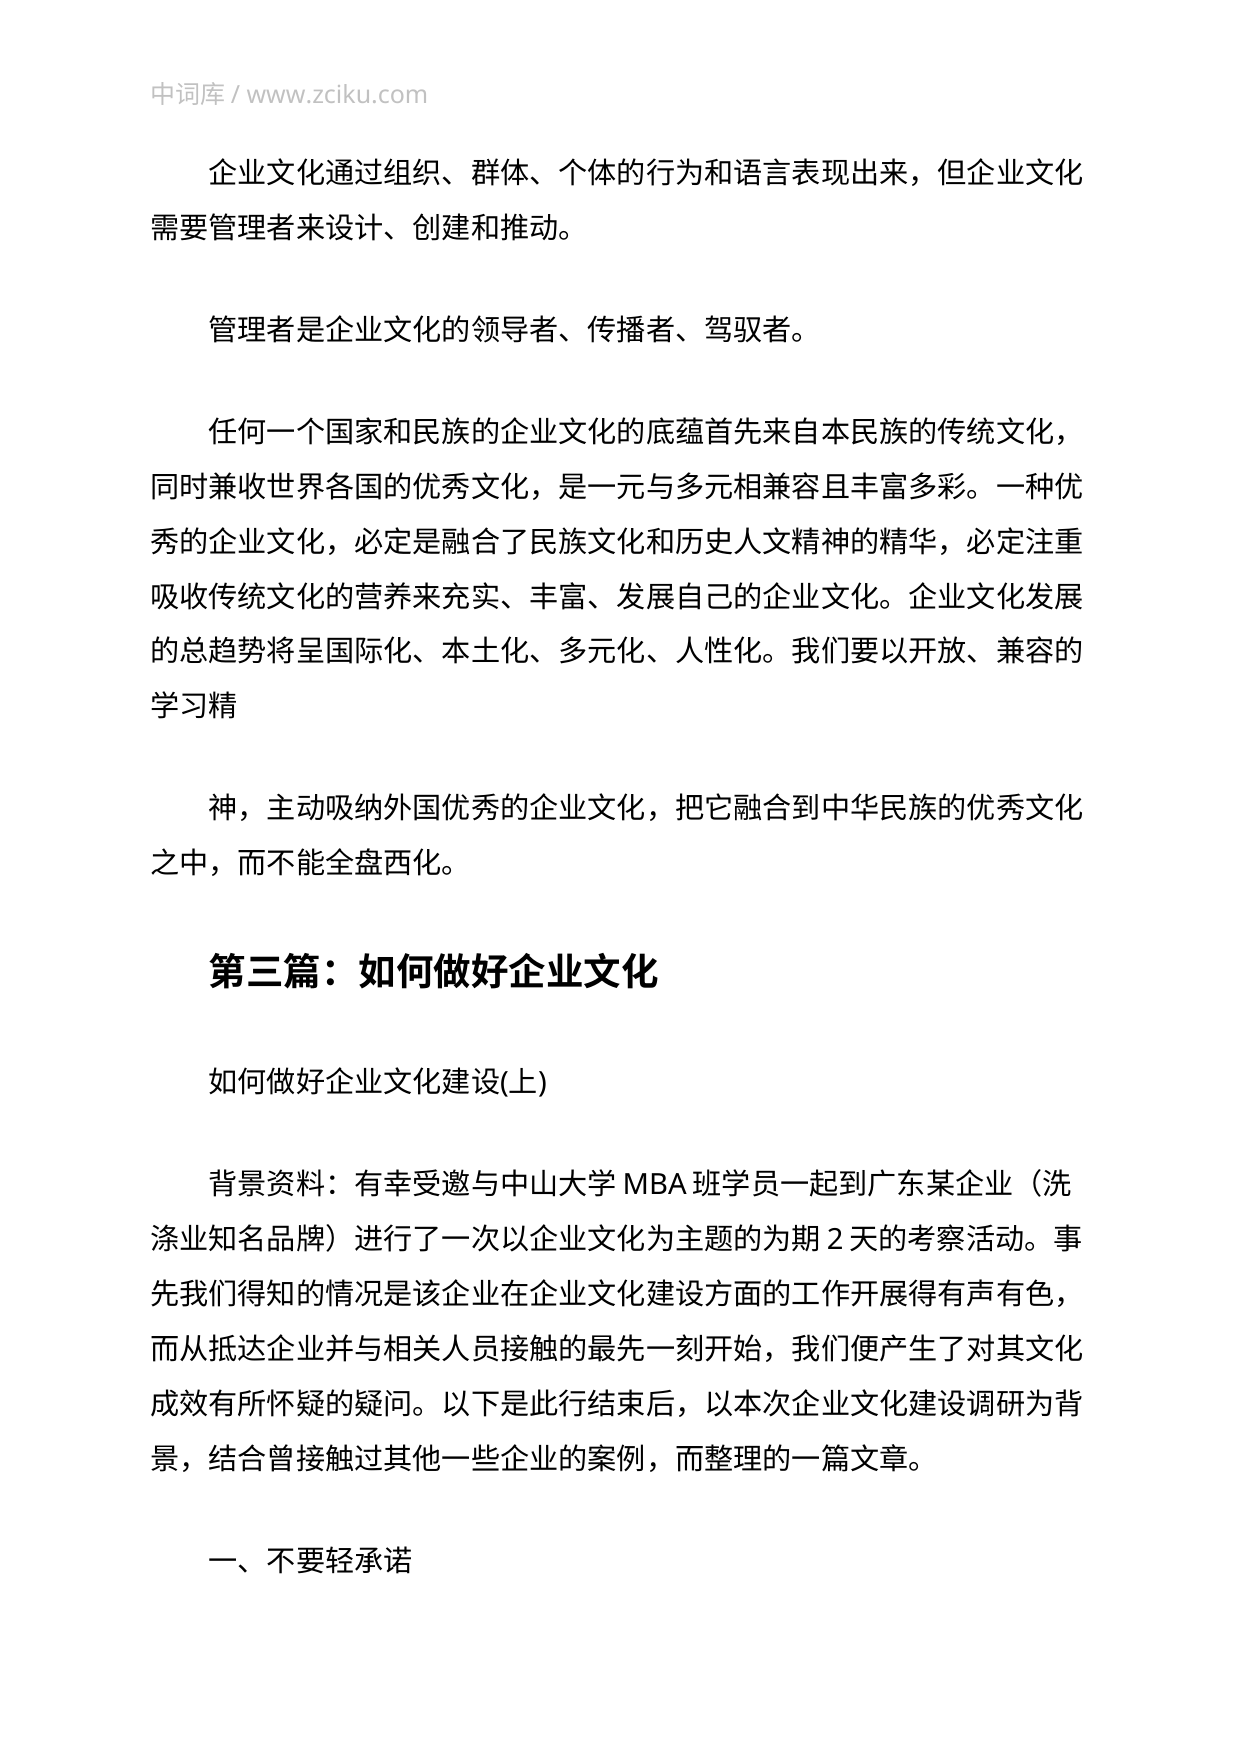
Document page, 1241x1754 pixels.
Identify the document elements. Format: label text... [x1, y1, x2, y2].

text 第三篇：如何做好企业文化 [150, 941, 1090, 996]
text 背景资料：有幸受邀与中山大学MBA班学员一起到广东某企业（洗涤业知名品牌）进行了一次以企业文化为主题的为期2天的考察活动。事先我们得知的情况是该企业在企业文化建设方面的工作开展得有声有色，而从抵达企业并与相关人员接触的最先一刻开始，我们便产生了对其文化成效有所怀疑的疑问。以下是此行结束后，以本次企业文化建设调研为背景，结合曾接触过其他一些企业的案例，而整理的一篇文章。 [150, 1161, 1090, 1478]
text 管理者是企业文化的领导者、传播者、驾驭者。 [150, 307, 1090, 349]
text 任何一个国家和民族的企业文化的底蕴首先来自本民族的传统文化，同时兼收世界各国的优秀文化，是一元与多元相兼容且丰富多彩。一种优秀的企业文化，必定是融合了民族文化和历史人文精神的精华，必定注重吸收传统文化的营养来充实、丰富、发展自己的企业文化。企业文化发展的总趋势将呈国际化、本土化、多元化、人性化。我们要以开放、兼容的学习精 [150, 408, 1090, 725]
text 一、不要轻承诺 [150, 1537, 1090, 1579]
text 如何做好企业文化建设(上) [150, 1059, 1090, 1101]
text 神，主动吸纳外国优秀的企业文化，把它融合到中华民族的优秀文化之中，而不能全盘西化。 [150, 785, 1090, 882]
text 企业文化通过组织、群体、个体的行为和语言表现出来，但企业文化需要管理者来设计、创建和推动。 [150, 150, 1090, 247]
